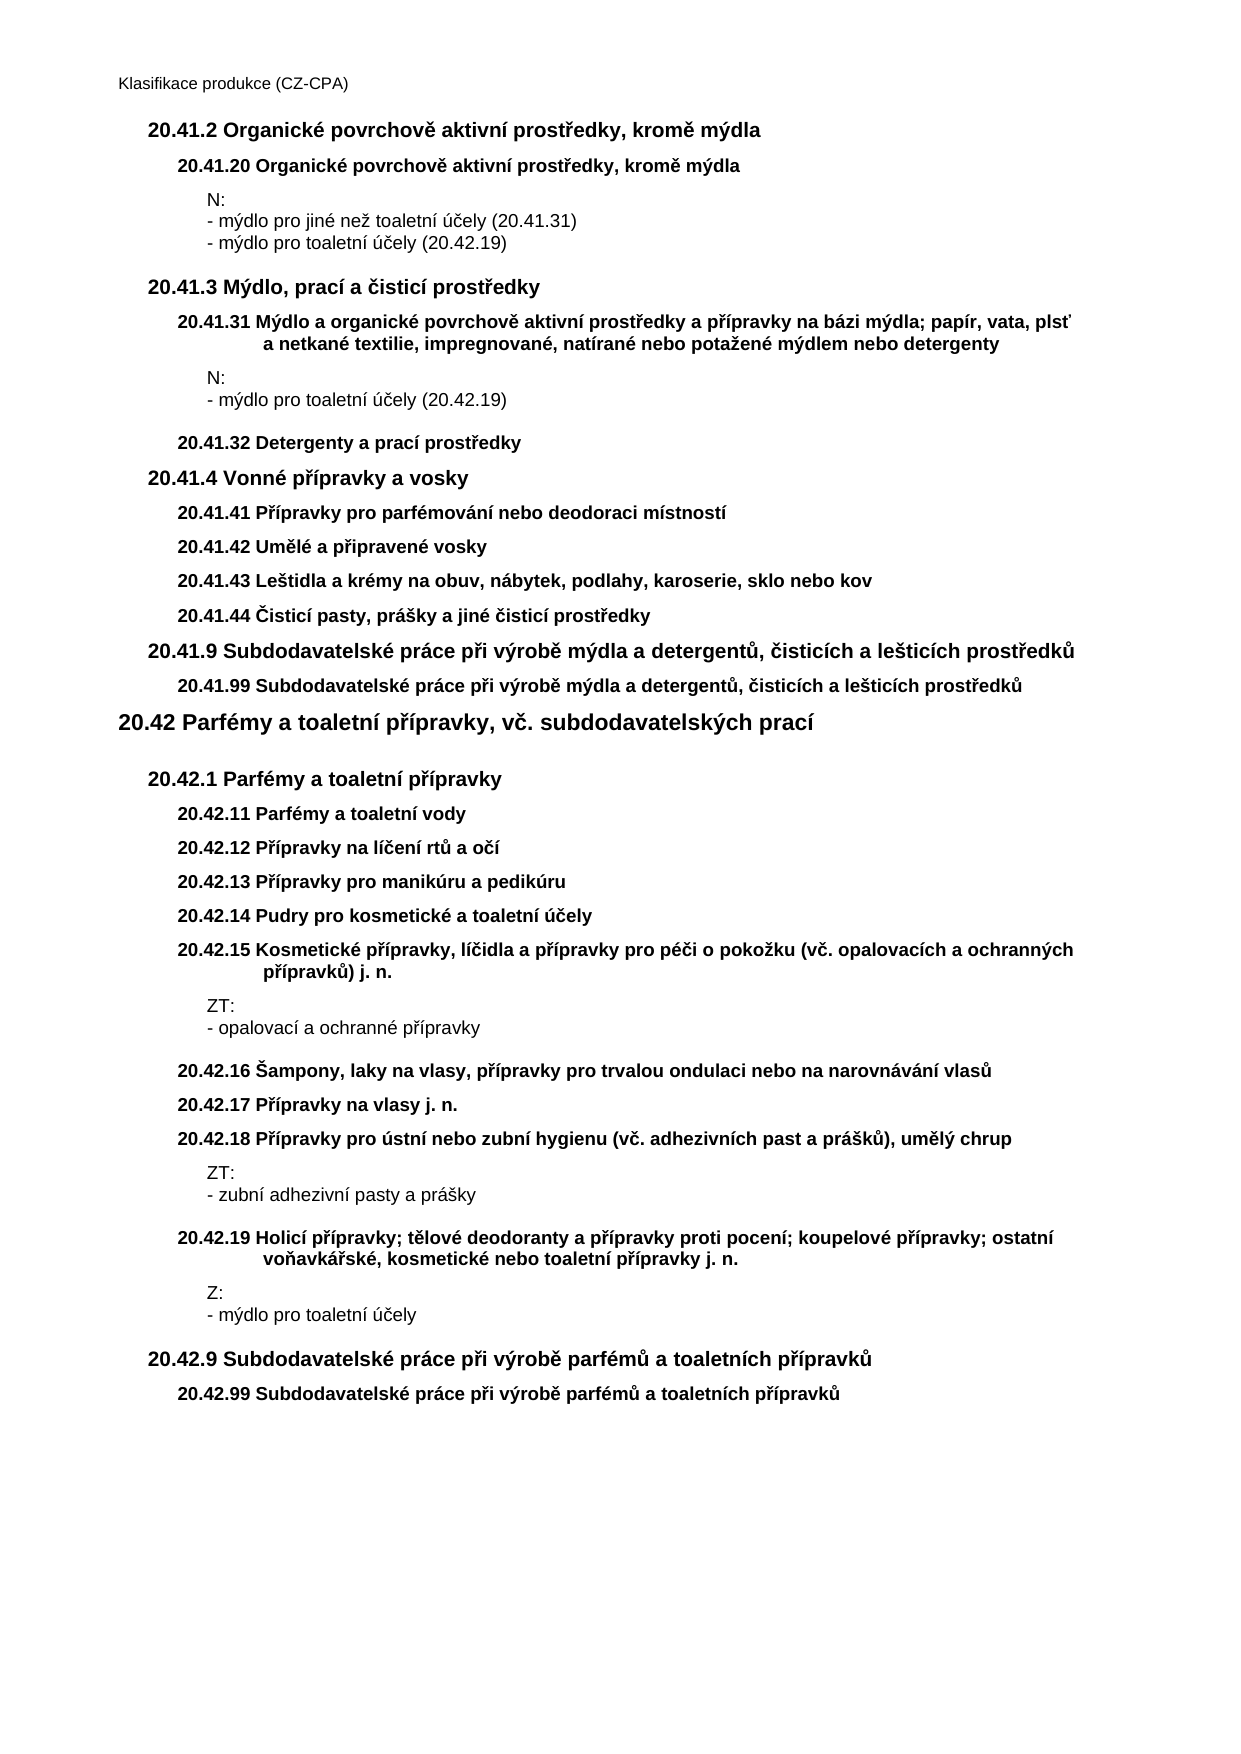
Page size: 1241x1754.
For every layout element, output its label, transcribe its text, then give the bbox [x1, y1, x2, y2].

text 20.42.19 Holicí přípravky; tělové deodoranty a přípravky proti pocení; koupelové přípravky; ostatní voňavkářské, kosmetické nebo toaletní přípravky j. n. [177, 1226, 1122, 1269]
text 20.41.99 Subdodavatelské práce při výrobě mýdla a detergentů, čisticích a lešticích prostředků [177, 675, 1122, 696]
text - mýdlo pro toaletní účely [207, 1304, 1122, 1325]
text N: [207, 367, 1122, 388]
text 20.41.2 Organické povrchově aktivní prostředky, kromě mýdla [148, 118, 1122, 142]
text 20.41.31 Mýdlo a organické povrchově aktivní prostředky a přípravky na bázi mýdla; papír, vata, plsť a netkané textilie, impregnované, natírané nebo potažené mýdlem nebo detergenty [177, 311, 1122, 354]
text 20.42.9 Subdodavatelské práce při výrobě parfémů a toaletních přípravků [148, 1347, 1122, 1371]
text 20.42.11 Parfémy a toaletní vody [177, 803, 1122, 824]
text 20.41.44 Čisticí pasty, prášky a jiné čisticí prostředky [177, 604, 1122, 626]
text 20.42.17 Přípravky na vlasy j. n. [177, 1094, 1122, 1115]
text 20.42.99 Subdodavatelské práce při výrobě parfémů a toaletních přípravků [177, 1383, 1122, 1405]
text - opalovací a ochranné přípravky [207, 1016, 1122, 1038]
text 20.42 Parfémy a toaletní přípravky, vč. subdodavatelských prací [118, 709, 1122, 735]
text 20.41.20 Organické povrchově aktivní prostředky, kromě mýdla [177, 154, 1122, 176]
text 20.42.13 Přípravky pro manikúru a pedikúru [177, 871, 1122, 893]
text Z: [207, 1282, 1122, 1304]
text ZT: [207, 995, 1122, 1016]
text 20.42.1 Parfémy a toaletní přípravky [148, 767, 1122, 791]
text - mýdlo pro toaletní účely (20.42.19) [207, 388, 1122, 410]
text - zubní adhezivní pasty a prášky [207, 1183, 1122, 1205]
text 20.41.4 Vonné přípravky a vosky [148, 466, 1122, 490]
text N: [207, 189, 1122, 210]
text 20.42.16 Šampony, laky na vlasy, přípravky pro trvalou ondulaci nebo na narovnávání vlasů [177, 1059, 1122, 1081]
text 20.41.3 Mýdlo, prací a čisticí prostředky [148, 275, 1122, 299]
text ZT: [207, 1162, 1122, 1183]
text 20.41.42 Umělé a připravené vosky [177, 536, 1122, 558]
text - mýdlo pro jiné než toaletní účely (20.41.31) [207, 210, 1122, 232]
text 20.41.32 Detergenty a prací prostředky [177, 432, 1122, 453]
text 20.41.43 Leštidla a krémy na obuv, nábytek, podlahy, karoserie, sklo nebo kov [177, 570, 1122, 592]
text 20.41.9 Subdodavatelské práce při výrobě mýdla a detergentů, čisticích a lešticích prostředků [148, 638, 1122, 662]
text 20.41.41 Přípravky pro parfémování nebo deodoraci místností [177, 502, 1122, 524]
text 20.42.12 Přípravky na líčení rtů a očí [177, 837, 1122, 859]
text 20.42.18 Přípravky pro ústní nebo zubní hygienu (vč. adhezivních past a prášků), umělý chrup [177, 1128, 1122, 1149]
text - mýdlo pro toaletní účely (20.42.19) [207, 232, 1122, 253]
text 20.42.15 Kosmetické přípravky, líčidla a přípravky pro péči o pokožku (vč. opalovacích a ochranných přípravků) j. n. [177, 939, 1122, 982]
text 20.42.14 Pudry pro kosmetické a toaletní účely [177, 905, 1122, 927]
